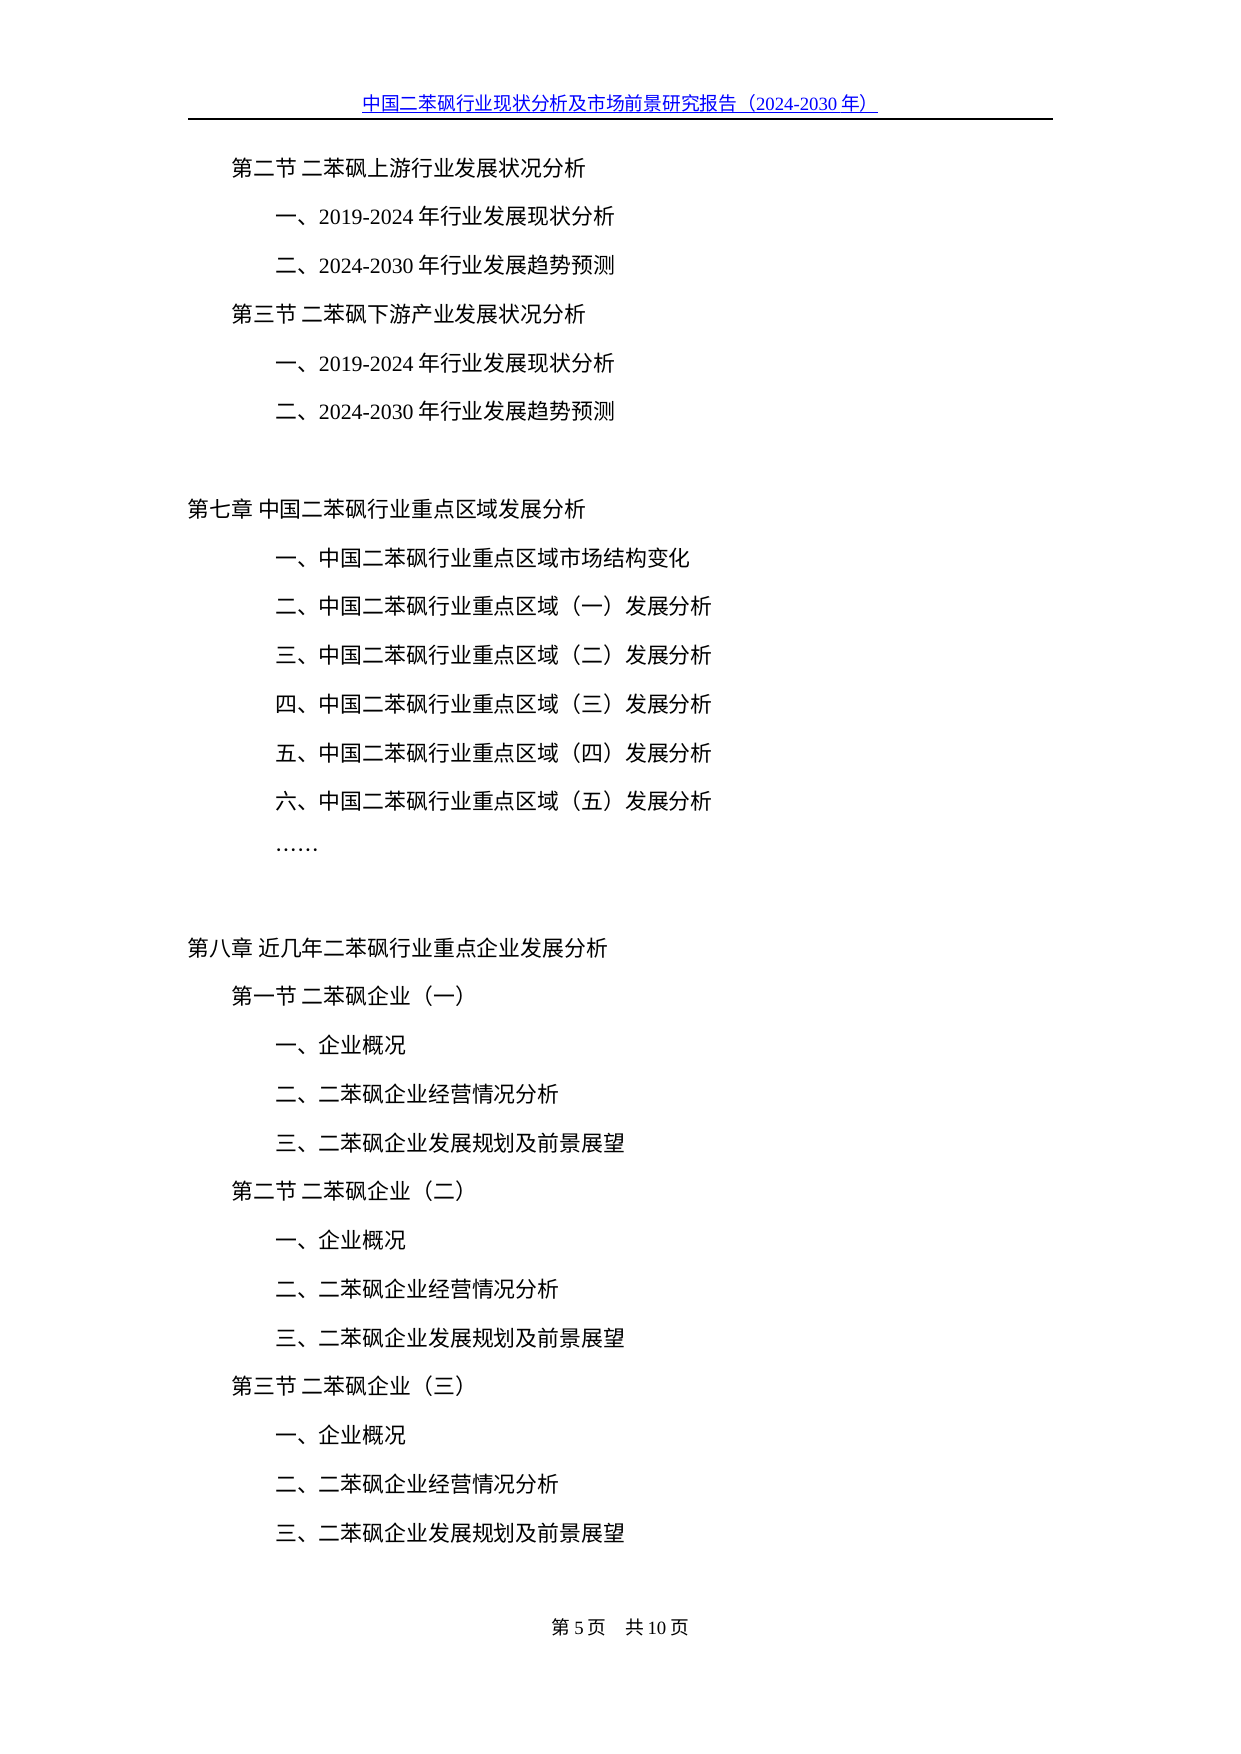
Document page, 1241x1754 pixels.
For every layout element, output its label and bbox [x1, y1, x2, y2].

text [187, 150, 1053, 1548]
